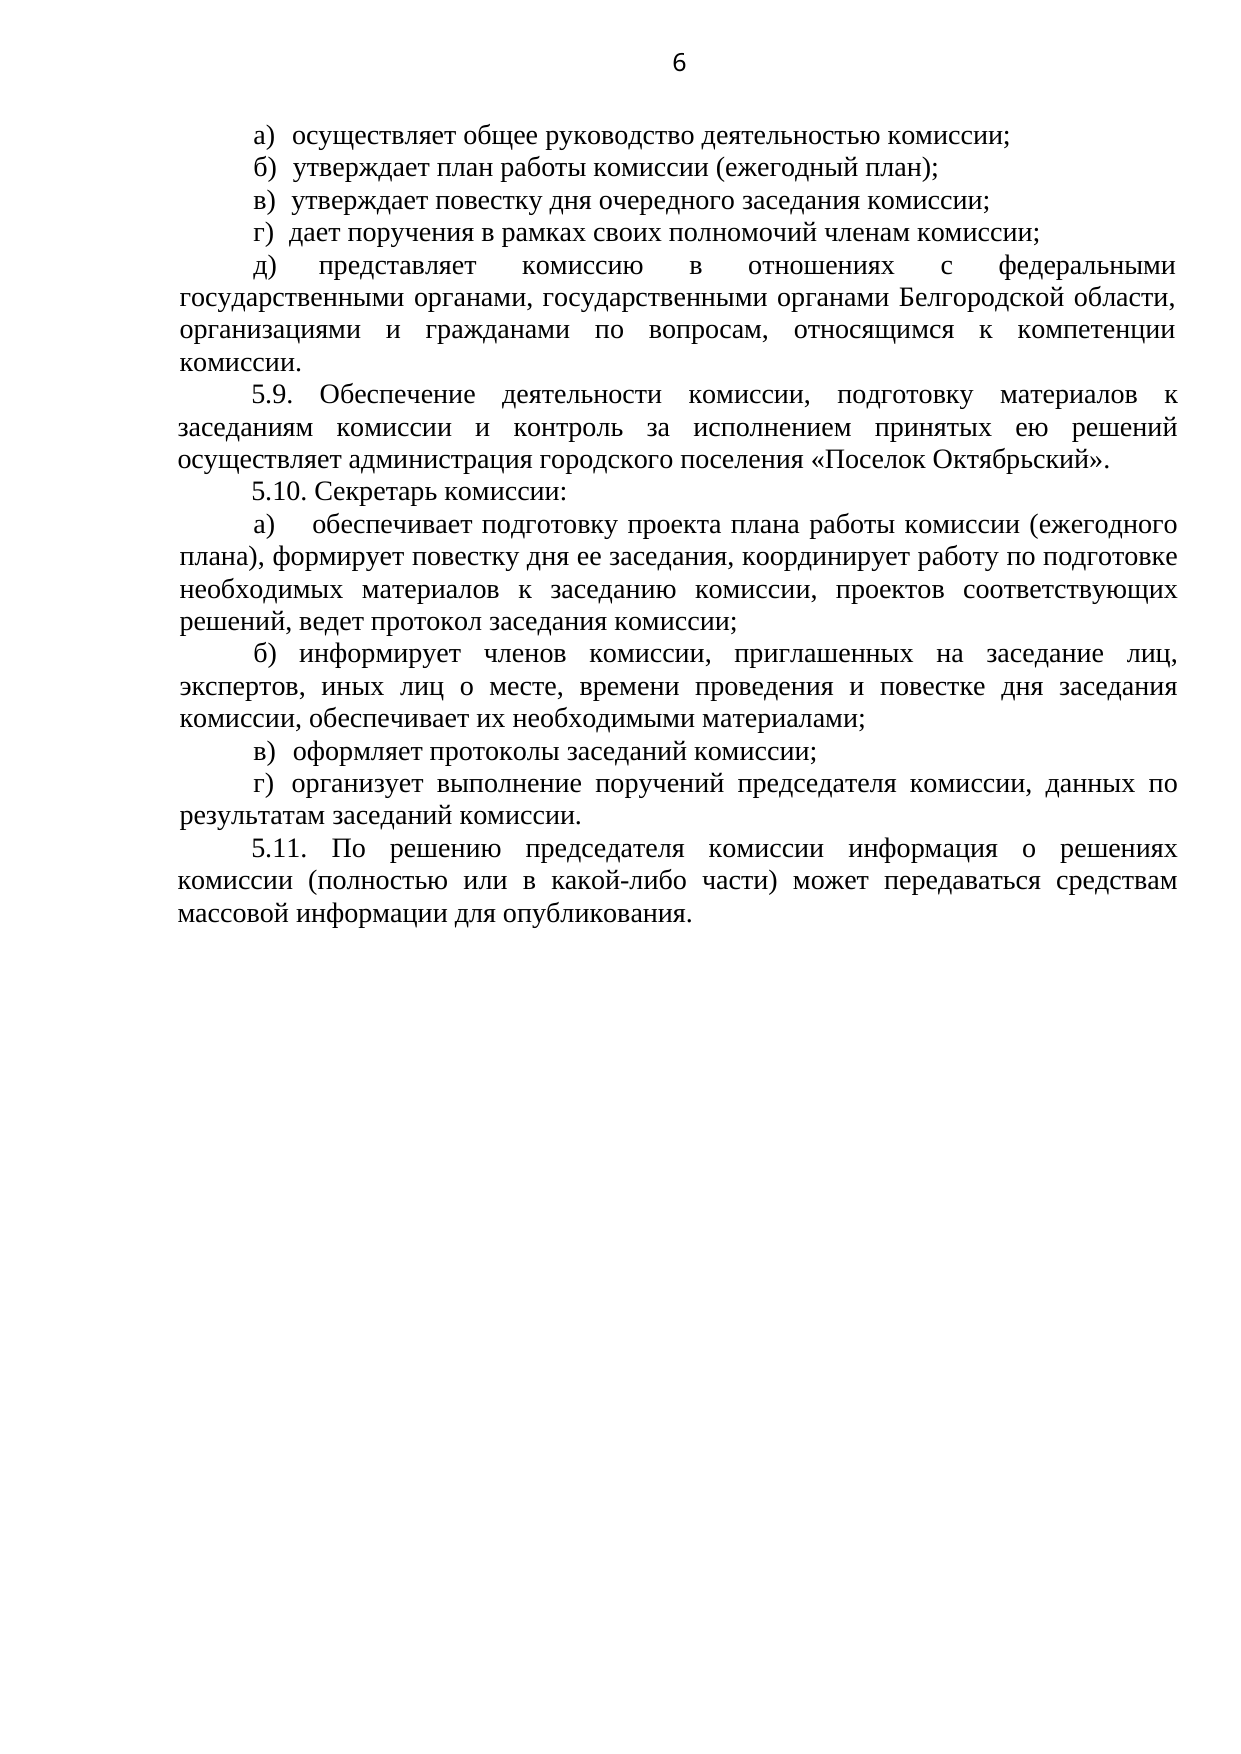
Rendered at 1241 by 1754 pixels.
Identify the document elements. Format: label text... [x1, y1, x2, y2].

text в) утверждает повестку дня очередного заседания комиссии; [179, 183, 1181, 215]
text 5.11. По решению председателя комиссии информация о решениях комиссии (полностью или в какой-либо части) может передаваться средствам массовой информации для опубликования. [177, 831, 1179, 928]
text 5.9. Обеспечение деятельности комиссии, подготовку материалов к заседаниям комиссии и контроль за исполнением принятых ею решений осуществляет администрация городского поселения «Поселок Октябрьский». [177, 377, 1179, 474]
text б) утверждает план работы комиссии (ежегодный план); [179, 151, 1181, 183]
text г) дает поручения в рамках своих полномочий членам комиссии; [179, 215, 1181, 248]
text в) оформляет протоколы заседаний комиссии; [179, 734, 1181, 766]
text б) информирует членов комиссии, приглашенных на заседание лиц, экспертов, иных лиц о месте, времени проведения и повестке дня заседания комиссии, обеспечивает их необходимыми материалами; [179, 636, 1179, 734]
text а) осуществляет общее руководство деятельностью комиссии; [179, 118, 1181, 151]
text д) представляет комиссию в отношениях с федеральными государственными органами, государственными органами Белгородской области, организациями и гражданами по вопросам, относящимся к компетенции комиссии. [179, 248, 1177, 377]
text г) организует выполнение поручений председателя комиссии, данных по результатам заседаний комиссии. [179, 766, 1179, 831]
text 5.10. Секретарь комиссии: [251, 474, 1181, 507]
text а) обеспечивает подготовку проекта плана работы комиссии (ежегодного плана), формирует повестку дня ее заседания, координирует работу по подготовке необходимых материалов к заседанию комиссии, проектов соответствующих решений, ведет протокол заседания комиссии; [179, 507, 1179, 636]
